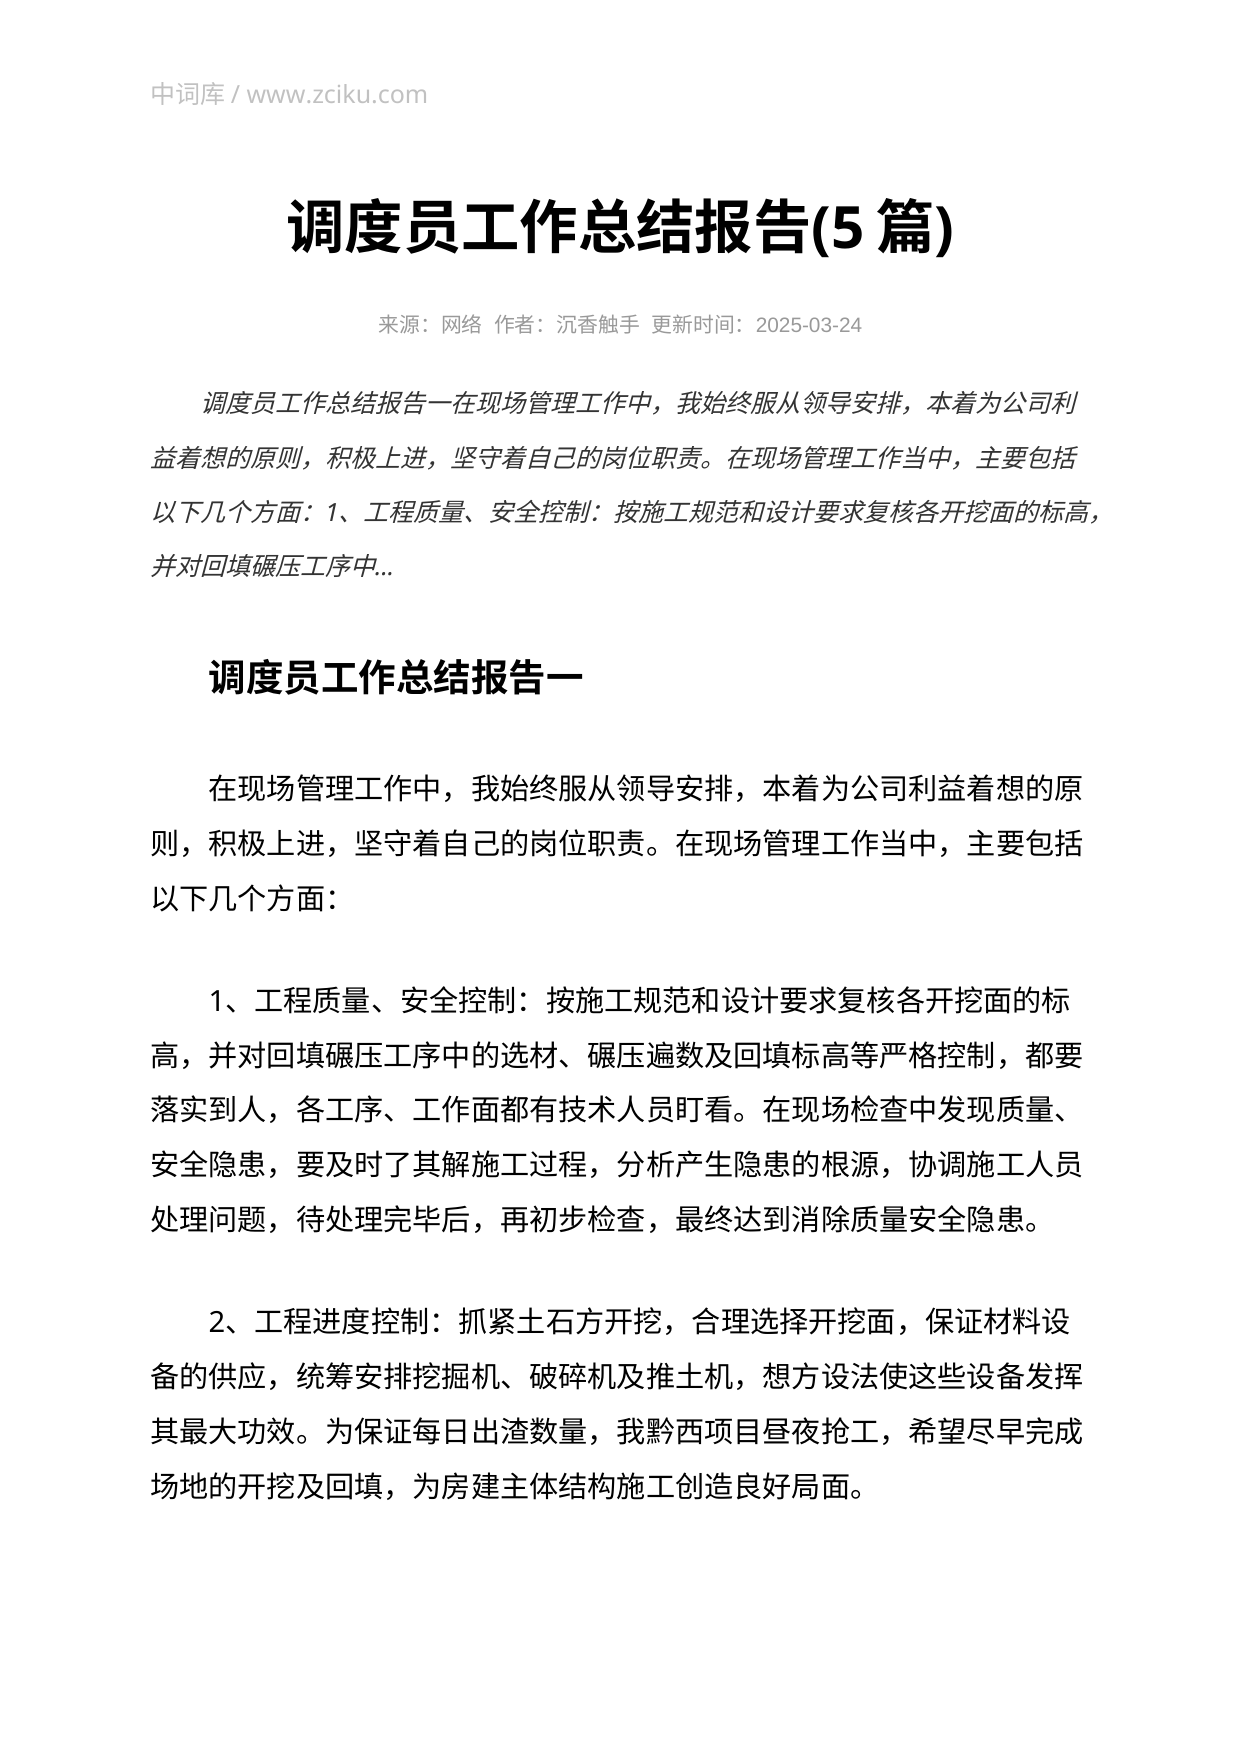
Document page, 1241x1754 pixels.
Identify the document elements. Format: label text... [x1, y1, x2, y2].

text 1、工程质量、安全控制：按施工规范和设计要求复核各开挖面的标高，并对回填碾压工序中的选材、碾压遍数及回填标高等严格控制，都要落实到人，各工序、工作面都有技术人员盯看。在现场检查中发现质量、安全隐患，要及时了其解施工过程，分析产生隐患的根源，协调施工人员处理问题，待处理完毕后，再初步检查，最终达到消除质量安全隐患。 [150, 977, 1090, 1239]
text 调度员工作总结报告一在现场管理工作中，我始终服从领导安排，本着为公司利益着想的原则，积极上进，坚守着自己的岗位职责。在现场管理工作当中，主要包括以下几个方面：1、工程质量、安全控制：按施工规范和设计要求复核各开挖面的标高，并对回填碾压工序中... [150, 384, 1090, 583]
text 2、工程进度控制：抓紧土石方开挖，合理选择开挖面，保证材料设备的供应，统筹安排挖掘机、破碎机及推土机，想方设法使这些设备发挥其最大功效。为保证每日出渣数量，我黔西项目昼夜抢工，希望尽早完成场地的开挖及回填，为房建主体结构施工创造良好局面。 [150, 1298, 1090, 1506]
text 来源：网络 作者：沉香触手 更新时间：2025-03-24 [150, 313, 1090, 337]
subtitle 调度员工作总结报告(5篇) [150, 181, 1090, 266]
text 调度员工作总结报告一 [150, 648, 1090, 702]
text 在现场管理工作中，我始终服从领导安排，本着为公司利益着想的原则，积极上进，坚守着自己的岗位职责。在现场管理工作当中，主要包括以下几个方面： [150, 766, 1090, 918]
